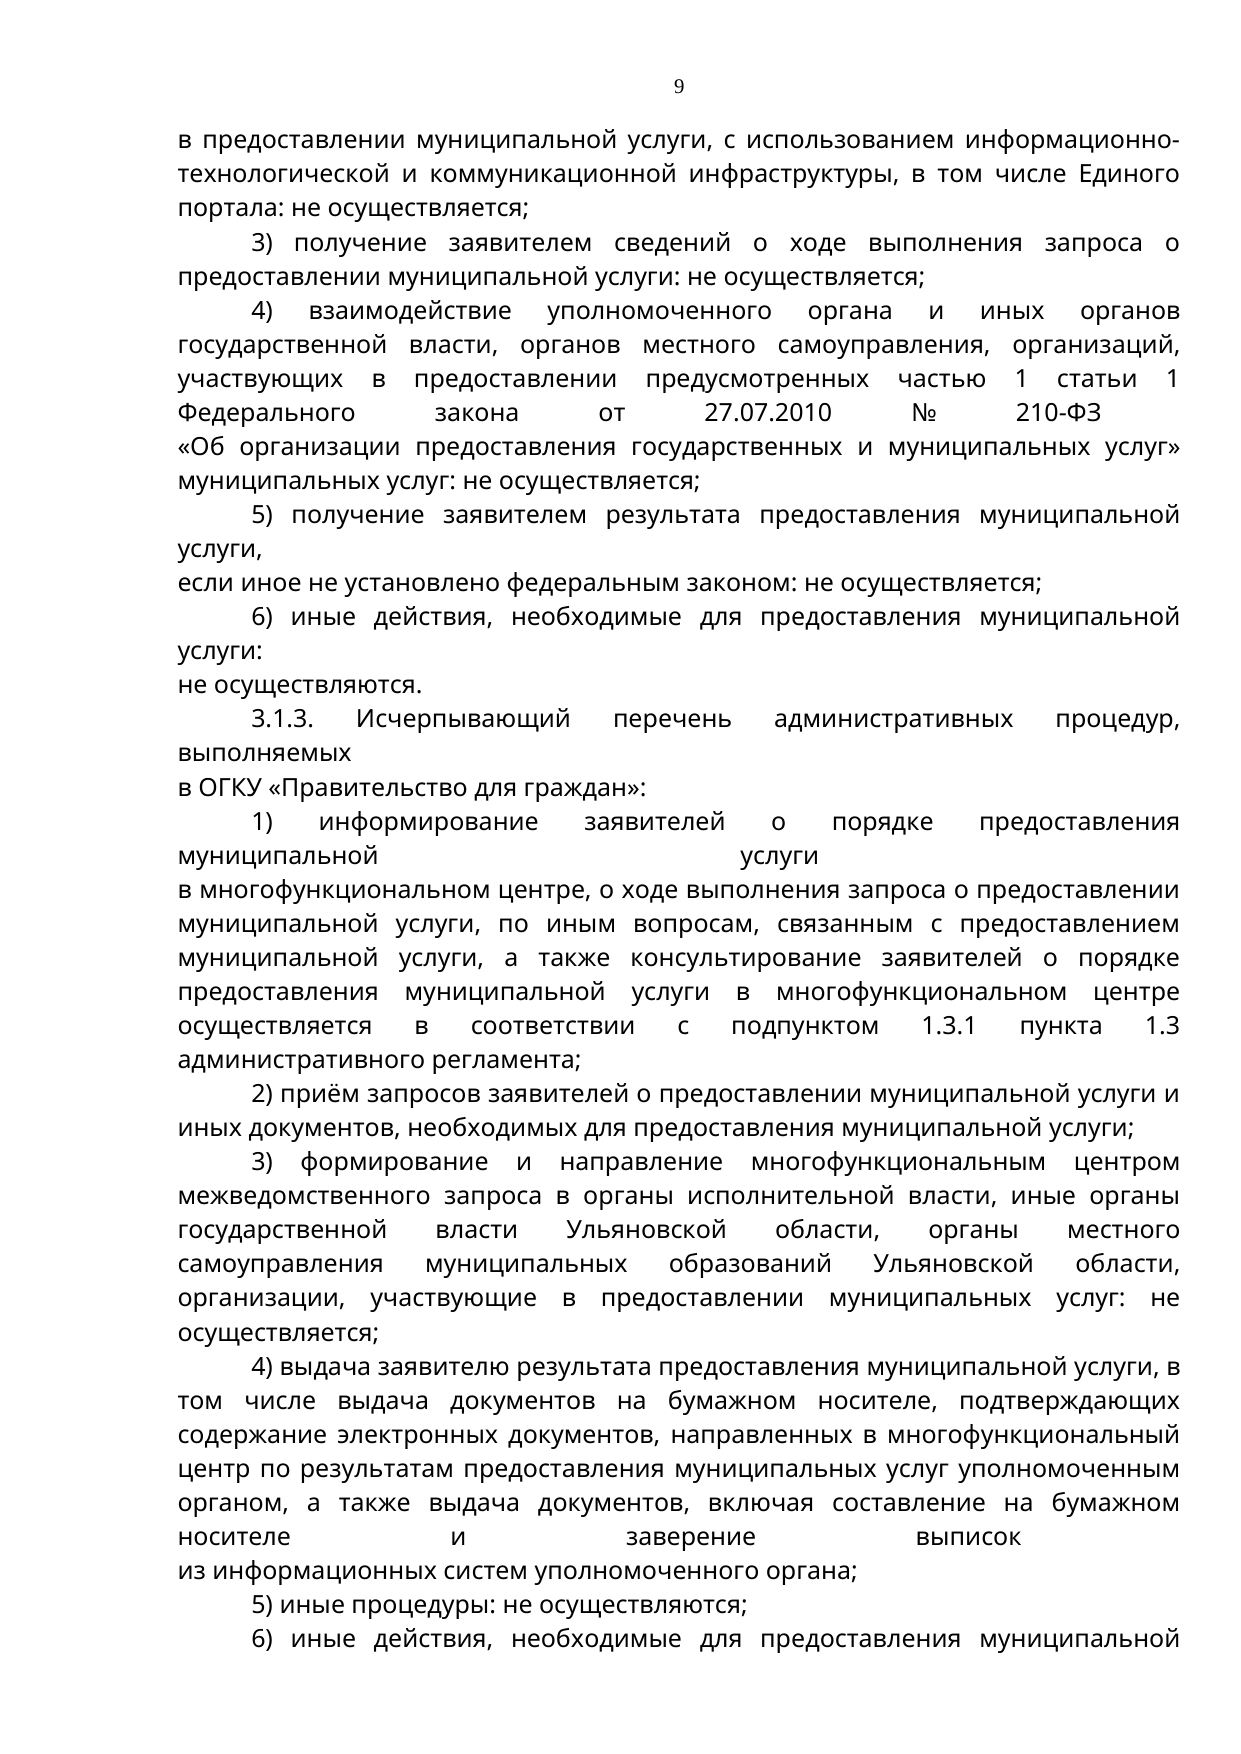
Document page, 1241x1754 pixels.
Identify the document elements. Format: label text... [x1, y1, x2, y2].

text 6) иные действия, необходимые для предоставления муниципальной услуги: не осуществляются. [177, 599, 1181, 701]
text 3.1.3. Исчерпывающий перечень административных процедур, выполняемых в ОГКУ «Правительство для граждан»: [177, 701, 1181, 803]
text 3) формирование и направление многофункциональным центром межведомственного запроса в органы исполнительной власти, иные органы государственной власти Ульяновской области, органы местного самоуправления муниципальных образований Ульяновской области, организации, участвующие в предоставлении муниципальных услуг: не осуществляется; [177, 1144, 1181, 1348]
text 3) получение заявителем сведений о ходе выполнения запроса о предоставлении муниципальной услуги: не осуществляется; [177, 224, 1181, 292]
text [177, 1621, 1181, 1655]
text 4) выдача заявителю результата предоставления муниципальной услуги, в том числе выдача документов на бумажном носителе, подтверждающих содержание электронных документов, направленных в многофункциональный центр по результатам предоставления муниципальных услуг уполномоченным органом, а также выдача документов, включая составление на бумажном носителе и заверение выписок из информационных систем уполномоченного органа; [177, 1348, 1181, 1587]
text 5) иные процедуры: не осуществляются; [177, 1587, 1181, 1621]
text 2) приём запросов заявителей о предоставлении муниципальной услуги и иных документов, необходимых для предоставления муниципальной услуги; [177, 1076, 1181, 1144]
text 5) получение заявителем результата предоставления муниципальной услуги, если иное не установлено федеральным законом: не осуществляется; [177, 497, 1181, 599]
text 1) информирование заявителей о порядке предоставления муниципальной услуги в многофункциональном центре, о ходе выполнения запроса о предоставлении муниципальной услуги, по иным вопросам, связанным с предоставлением муниципальной услуги, а также консультирование заявителей о порядке предоставления муниципальной услуги в многофункциональном центре осуществляется в соответствии с подпунктом 1.3.1 пункта 1.3 административного регламента; [177, 803, 1181, 1076]
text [177, 122, 1181, 224]
text 4) взаимодействие уполномоченного органа и иных органов государственной власти, органов местного самоуправления, организаций, участвующих в предоставлении предусмотренных частью 1 статьи 1 Федерального закона от 27.07.2010 № 210-ФЗ «Об организации предоставления государственных и муниципальных услуг» муниципальных услуг: не осуществляется; [177, 292, 1181, 497]
